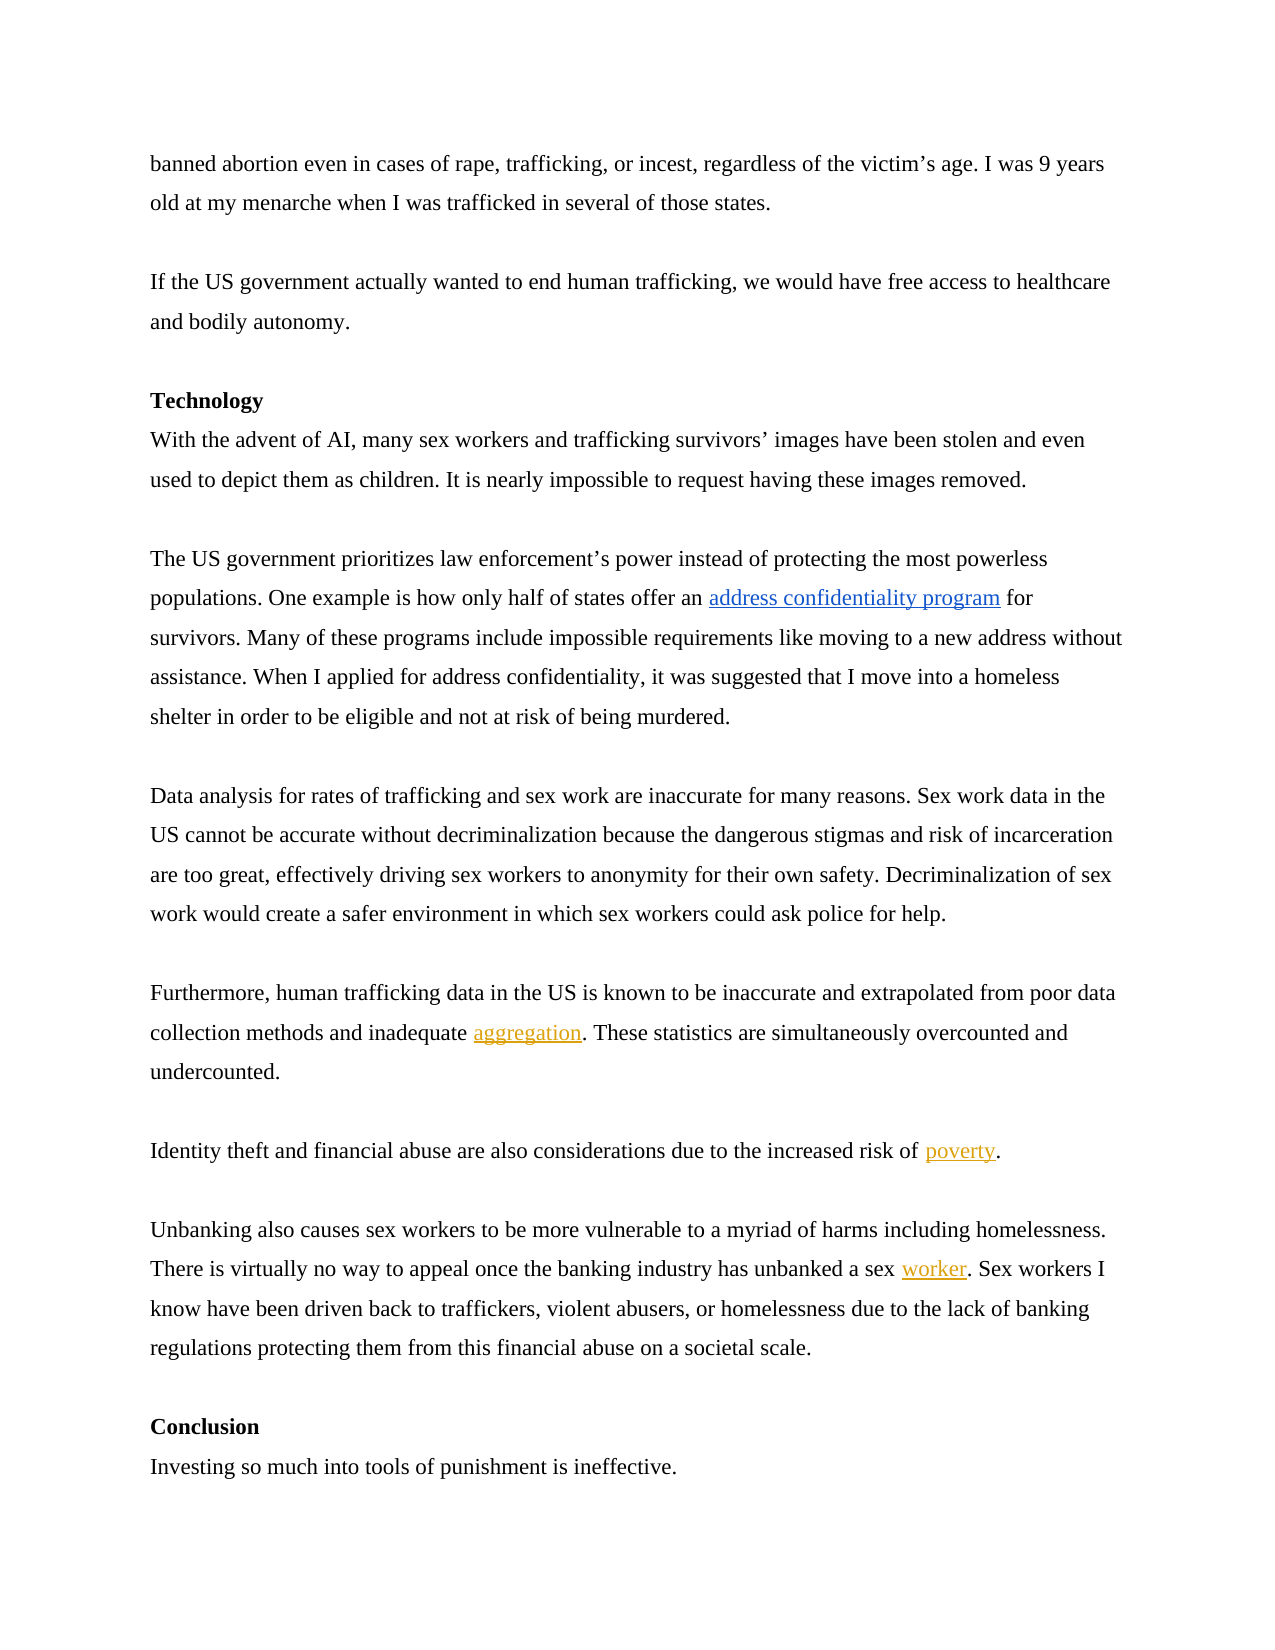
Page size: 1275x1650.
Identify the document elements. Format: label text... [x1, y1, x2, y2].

text Technology [150, 387, 1125, 413]
text With the advent of AI, many sex workers and trafficking survivors’ images have been stolen and even used to depict them as children. It is nearly impossible to request having these images removed. [150, 426, 1125, 492]
text Data analysis for rates of trafficking and sex work are inaccurate for many reasons. Sex work data in the US cannot be accurate without decriminalization because the dangerous stigmas and risk of incarceration are too great, effectively driving sex workers to anonymity for their own safety. Decriminalization of sex work would create a safer environment in which sex workers could ask police for help. [150, 782, 1125, 926]
text Investing so much into tools of punishment is ineffective. [150, 1453, 1125, 1479]
text Furthermore, human trafficking data in the US is known to be inaccurate and extrapolated from poor data collection methods and inadequate aggregation. These statistics are simultaneously overcounted and undercounted. [150, 979, 1125, 1084]
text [150, 150, 1125, 216]
text Unbanking also causes sex workers to be more vulnerable to a myriad of harms including homelessness. There is virtually no way to appeal once the banking industry has unbanked a sex worker. Sex workers I know have been driven back to traffickers, violent abusers, or homelessness due to the lack of banking regulations protecting them from this financial abuse on a societal scale. [150, 1216, 1125, 1361]
text Identity theft and financial abuse are also considerations due to the increased risk of poverty. [150, 1137, 1125, 1163]
text The US government prioritizes law enforcement’s power instead of protecting the most powerless populations. One example is how only half of states offer an address confidentiality program for survivors. Many of these programs include impossible requirements like moving to a new address without assistance. When I applied for address confidentiality, it was suggested that I move into a homeless shelter in order to be eligible and not at risk of being murdered. [150, 545, 1125, 729]
text Conclusion [150, 1413, 1125, 1440]
text If the US government actually wanted to end human trafficking, we would have free access to healthcare and bodily autonomy. [150, 268, 1125, 334]
